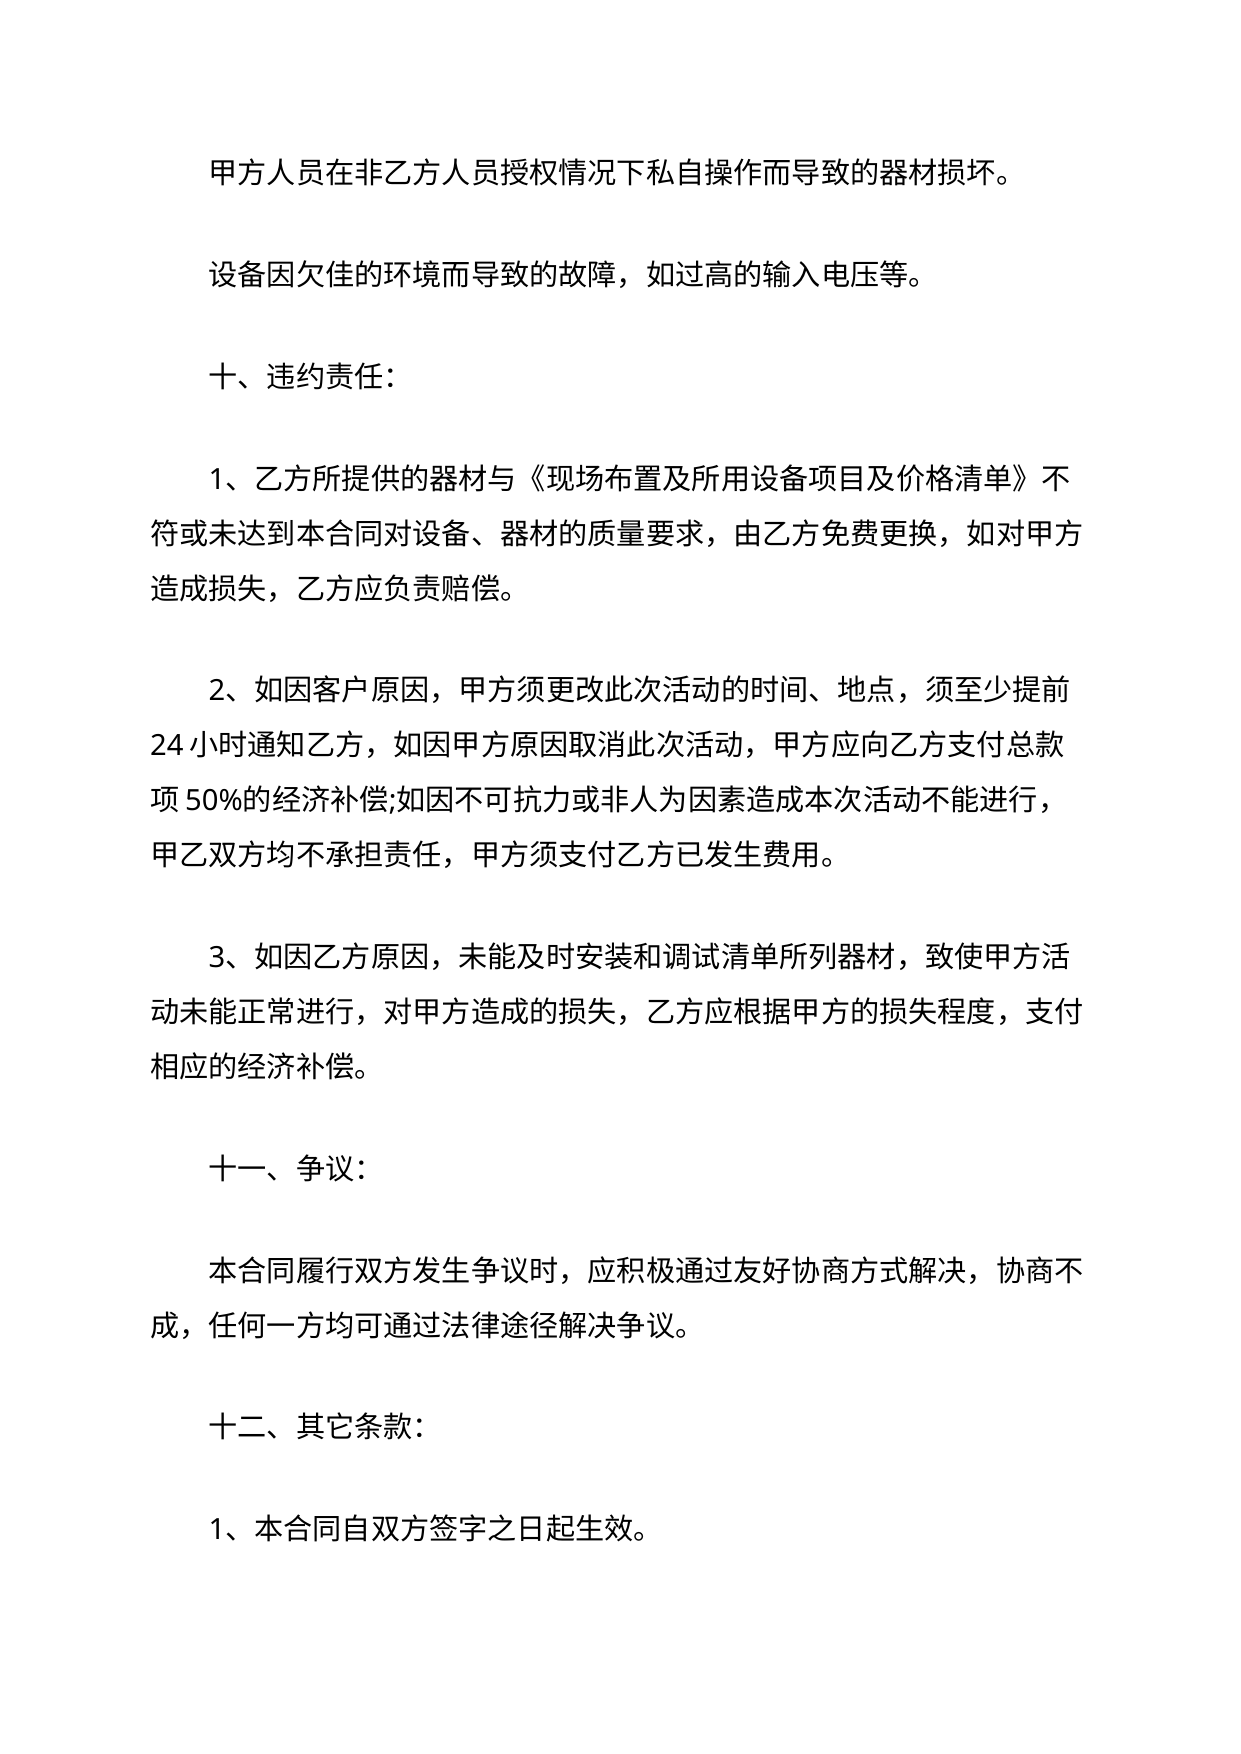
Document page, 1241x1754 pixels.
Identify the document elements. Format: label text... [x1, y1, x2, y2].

text 设备因欠佳的环境而导致的故障，如过高的输入电压等。 [150, 252, 1090, 294]
text 1、乙方所提供的器材与《现场布置及所用设备项目及价格清单》不符或未达到本合同对设备、器材的质量要求，由乙方免费更换，如对甲方造成损失，乙方应负责赔偿。 [150, 455, 1090, 607]
text 3、如因乙方原因，未能及时安装和调试清单所列器材，致使甲方活动未能正常进行，对甲方造成的损失，乙方应根据甲方的损失程度，支付相应的经济补偿。 [150, 934, 1090, 1086]
text 本合同履行双方发生争议时，应积极通过友好协商方式解决，协商不成，任何一方均可通过法律途径解决争议。 [150, 1247, 1090, 1344]
text 甲方人员在非乙方人员授权情况下私自操作而导致的器材损坏。 [150, 150, 1090, 192]
text 十、违约责任： [150, 353, 1090, 396]
text 十一、争议： [150, 1145, 1090, 1188]
text 2、如因客户原因，甲方须更改此次活动的时间、地点，须至少提前24小时通知乙方，如因甲方原因取消此次活动，甲方应向乙方支付总款项50%的经济补偿;如因不可抗力或非人为因素造成本次活动不能进行，甲乙双方均不承担责任，甲方须支付乙方已发生费用。 [150, 667, 1090, 874]
text 1、本合同自双方签字之日起生效。 [150, 1506, 1090, 1548]
text 十二、其它条款： [150, 1404, 1090, 1446]
